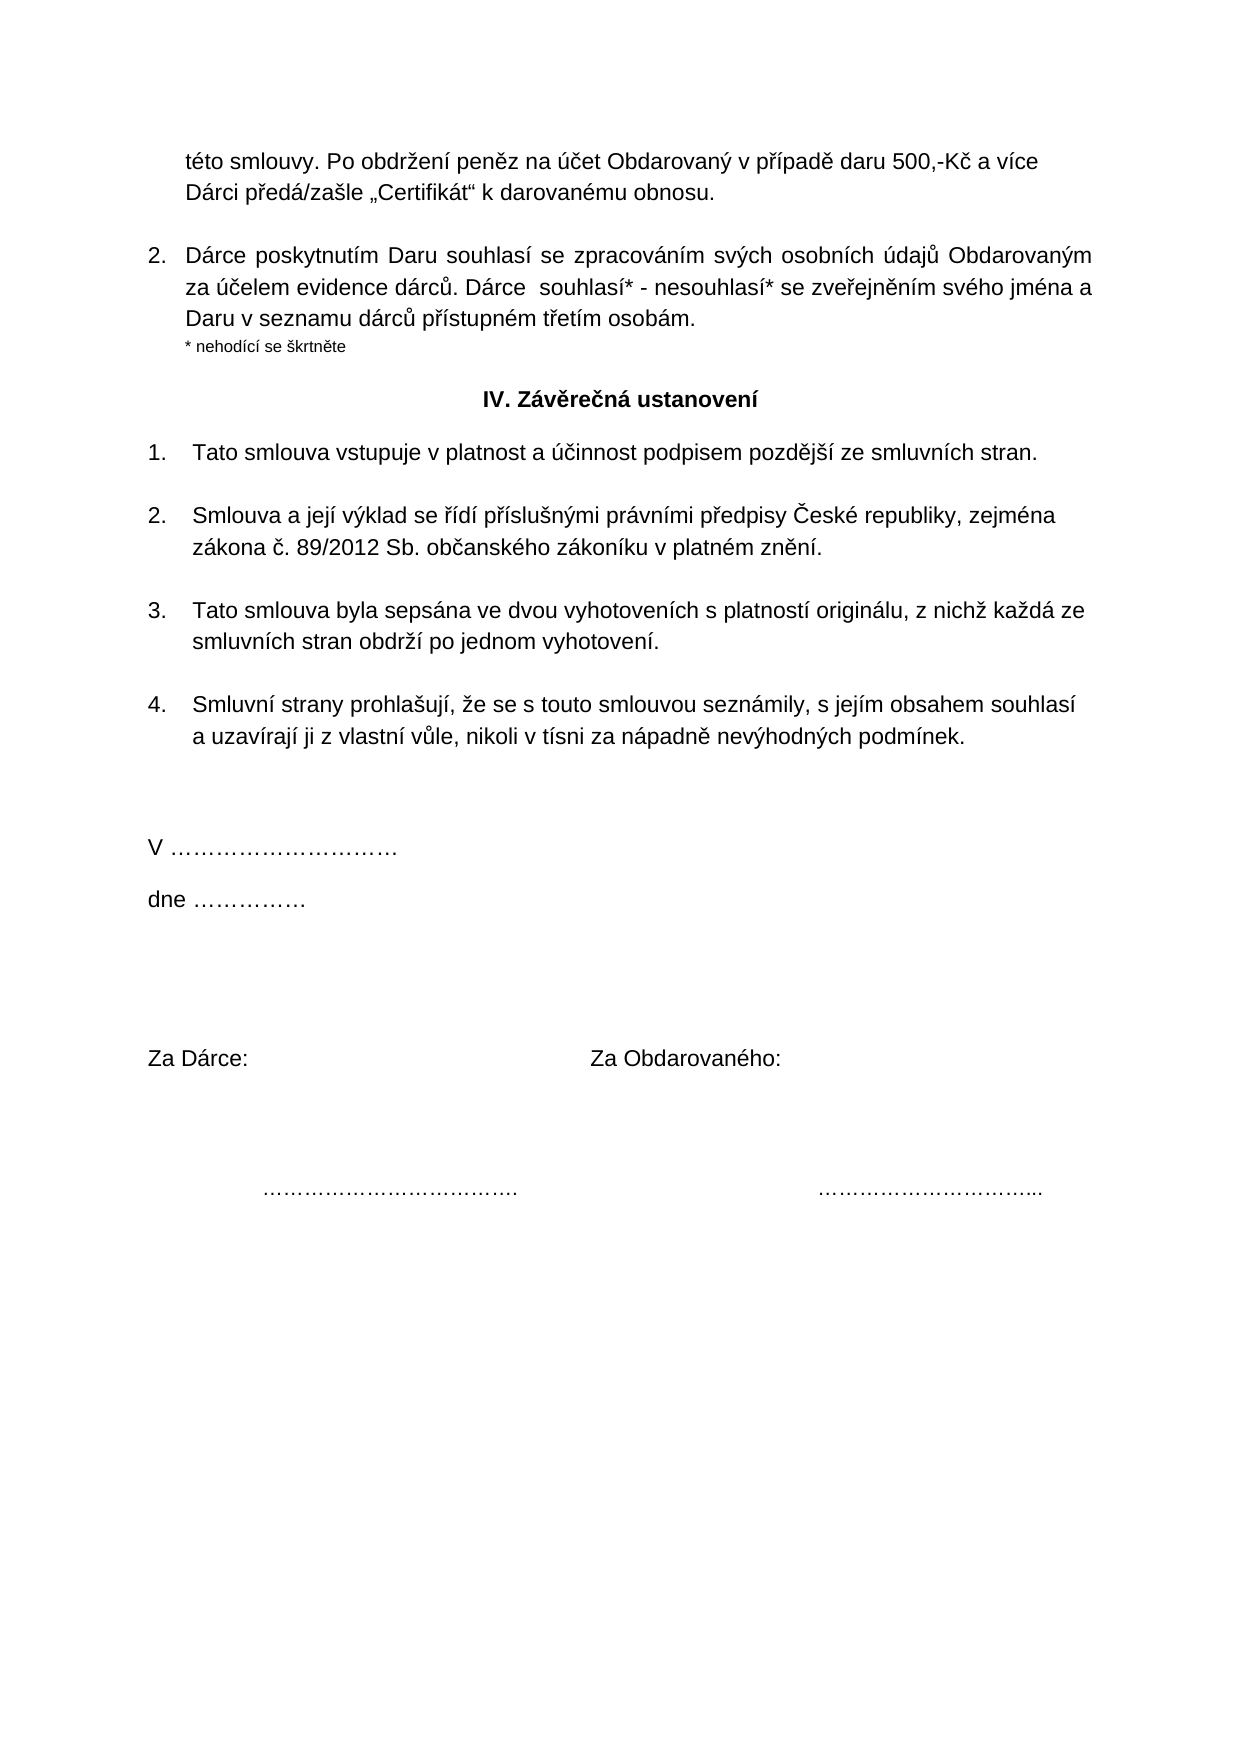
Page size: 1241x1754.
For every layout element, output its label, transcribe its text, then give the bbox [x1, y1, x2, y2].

subtitle ………………………………. …………………………... [148, 1176, 1093, 1200]
list Smlouva a její výklad se řídí příslušnými právními předpisy České republiky, zejména zákona č. 89/2012 Sb. občanského zákoníku v platném znění. [148, 502, 1093, 560]
list Dárce poskytnutím Daru souhlasí se zpracováním svých osobních údajů Obdarovaným za účelem evidence dárců. Dárce souhlasí* - nesouhlasí* se zveřejněním svého jména a Daru v seznamu dárců přístupném třetím osobám. [148, 242, 1093, 332]
text dne …………… [148, 886, 1093, 913]
list Tato smlouva byla sepsána ve dvou vyhotoveních s platností originálu, z nichž každá ze smluvních stran obdrží po jednom vyhotovení. [148, 597, 1093, 655]
text V ………………………… [148, 834, 1093, 860]
text Za Dárce: Za Obdarovaného: [148, 1044, 1093, 1071]
list Smluvní strany prohlašují, že se s touto smlouvou seznámily, s jejím obsahem souhlasí a uzavírají ji z vlastní vůle, nikoli v tísni za nápadně nevýhodných podmínek. [148, 691, 1093, 749]
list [148, 148, 1093, 206]
text IV. Závěrečná ustanovení [148, 386, 1093, 413]
list Tato smlouva vstupuje v platnost a účinnost podpisem pozdější ze smluvních stran. [148, 439, 1093, 465]
text * nehodící se škrtněte [148, 337, 1093, 356]
